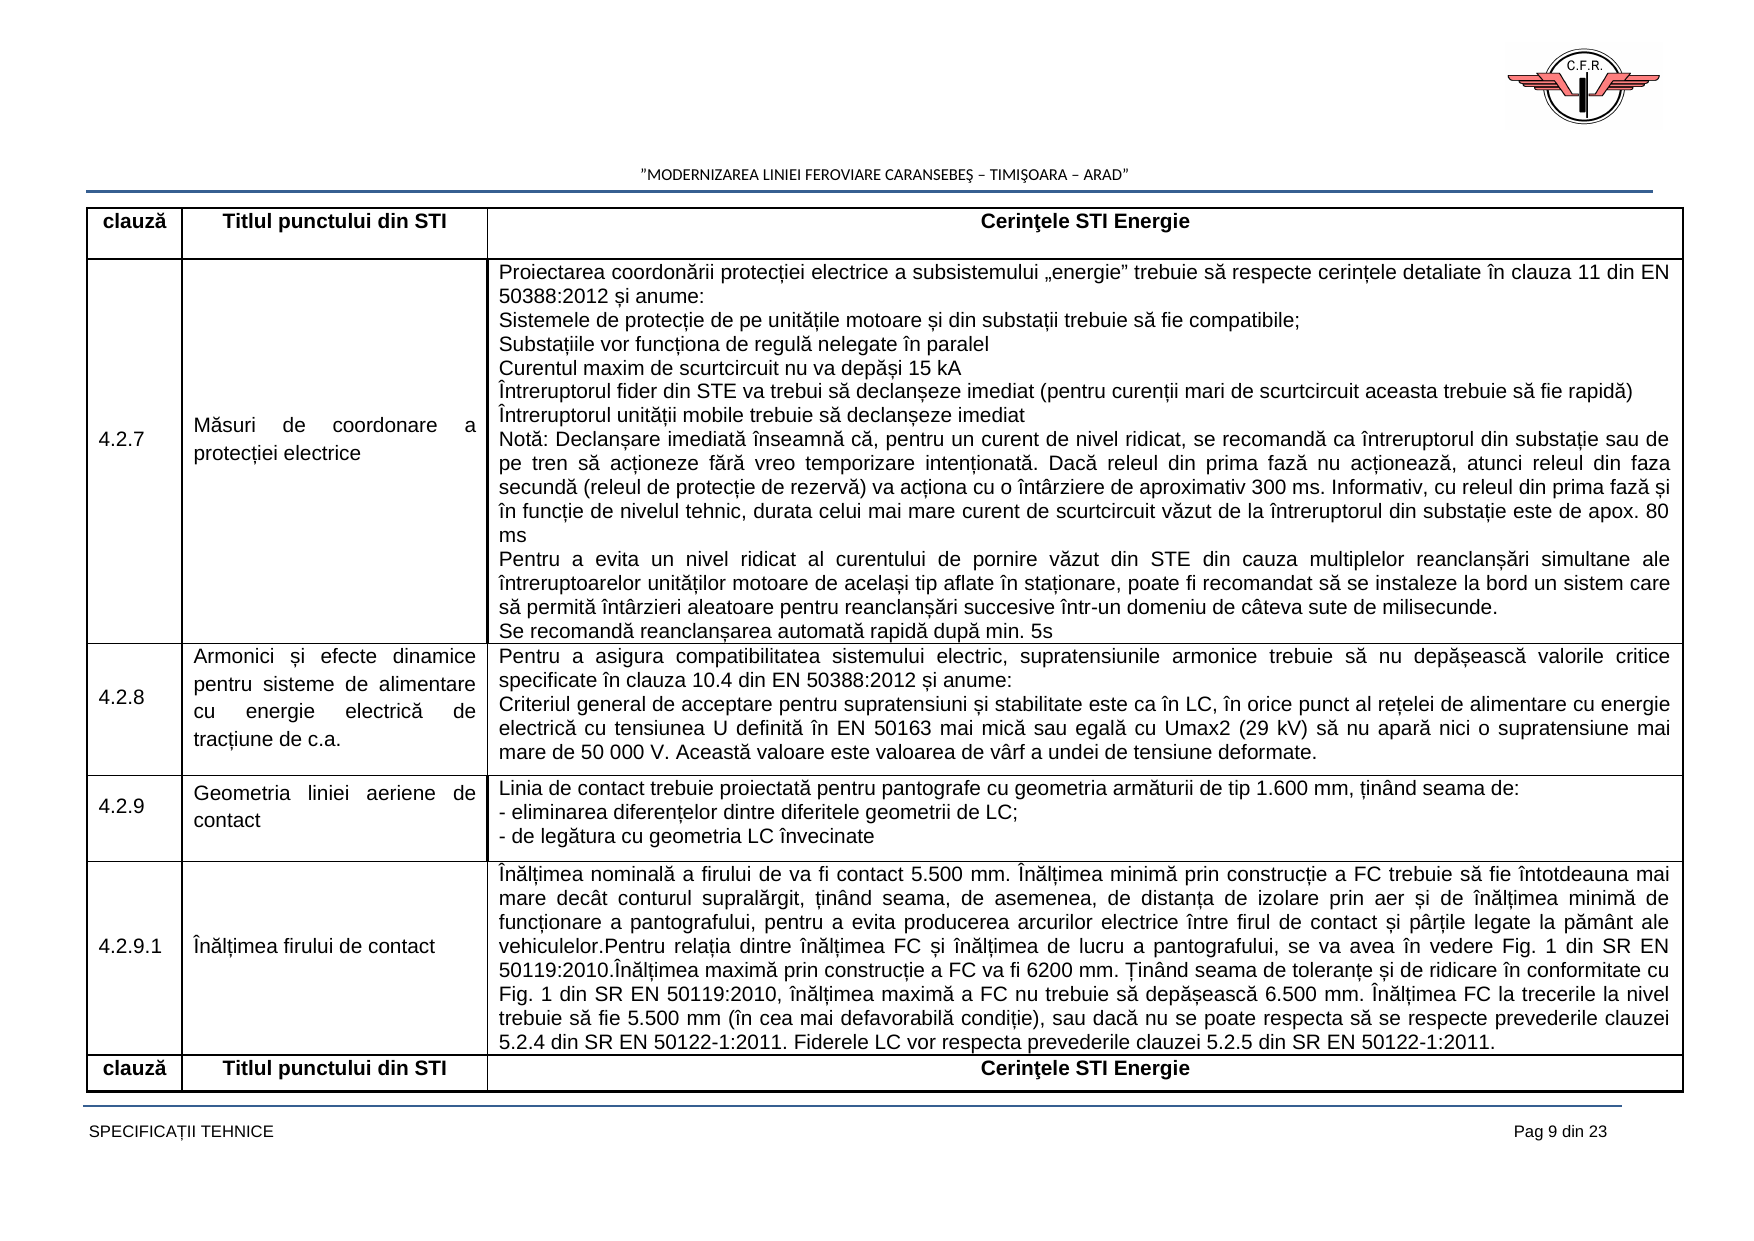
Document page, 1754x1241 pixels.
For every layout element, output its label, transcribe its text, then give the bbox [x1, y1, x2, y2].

table_cell Pentru a asigura compatibilitatea sistemului electric, supratensiunile armonice trebuie să nu depășească valorile critice specificate în clauza 10.4 din EN 50388:2012 și anume: Criteriul general de acceptare pentru supratensiuni și stabilitate este ca în LC, în orice punct al rețelei de alimentare cu energie electrică cu tensiunea U definită în EN 50163 mai mică sau egală cu Umax2 (29 kV) să nu apară nici o supratensiune mai mare de 50 000 V. Această valoare este valoarea de vârf a undei de tensiune deformate. [488, 644, 1682, 775]
table_cell Măsuri de coordonare a protecției electrice [183, 260, 486, 643]
table_cell 4.2.7 [88, 260, 181, 643]
table_cell Linia de contact trebuie proiectată pentru pantografe cu geometria armăturii de tip 1.600 mm, ținând seama de: - eliminarea diferențelor dintre diferitele geometrii de LC; - de legătura cu geometria LC învecinate [489, 776, 1682, 861]
table_cell Înălțimea nominală a firului de va fi contact 5.500 mm. Înălțimea minimă prin construcție a FC trebuie să fie întotdeauna mai mare decât conturul supralărgit, ținând seama, de asemenea, de distanța de izolare prin aer și de înălțimea minimă de funcționare a pantografului, pentru a evita producerea arcurilor electrice între firul de contact și pârțile legate la pământ ale vehiculelor.Pentru relația dintre înălțimea FC și înălțimea de lucru a pantografului, se va avea în vedere Fig. 1 din SR EN 50119:2010.Înălțimea maximă prin construcție a FC va fi 6200 mm. Ținând seama de toleranțe și de ridicare în conformitate cu Fig. 1 din SR EN 50119:2010, înălțimea maximă a FC nu trebuie să depășească 6.500 mm. Înălțimea FC la trecerile la nivel trebuie să fie 5.500 mm (în cea mai defavorabilă condiție), sau dacă nu se poate respecta să se respecte prevederile clauzei 5.2.4 din SR EN 50122-1:2011. Fiderele LC vor respecta prevederile clauzei 5.2.5 din SR EN 50122-1:2011. [488, 862, 1682, 1054]
table_cell Înălțimea firului de contact [183, 862, 487, 1054]
table_cell Armonici și efecte dinamice pentru sisteme de alimentare cu energie electrică de tracțiune de c.a. [183, 644, 487, 775]
table_cell Proiectarea coordonării protecției electrice a subsistemului „energie” trebuie să respecte cerințele detaliate în clauza 11 din EN 50388:2012 și anume: Sistemele de protecție de pe unitățile motoare și din substații trebuie să fie compatibile; Substațiile vor funcționa de regulă nelegate în paralel Curentul maxim de scurtcircuit nu va depăși 15 kA Întreruptorul fider din STE va trebui să declanșeze imediat (pentru curenții mari de scurtcircuit aceasta trebuie să fie rapidă) Întreruptorul unității mobile trebuie să declanșeze imediat Notă: Declanșare imediată înseamnă că, pentru un curent de nivel ridicat, se recomandă ca întreruptorul din substație sau de pe tren să acționeze fără vreo temporizare intenționată. Dacă releul din prima fază nu acționează, atunci releul din faza secundă (releul de protecție de rezervă) va acționa cu o întârziere de aproximativ 300 ms. Informativ, cu releul din prima fază și în funcție de nivelul tehnic, durata celui mai mare curent de scurtcircuit văzut de la întreruptorul din substație este de apox. 80 ms Pentru a evita un nivel ridicat al curentului de pornire văzut din STE din cauza multiplelor reanclanșări simultane ale întreruptoarelor unităților motoare de același tip aflate în staționare, poate fi recomandat să se instaleze la bord un sistem care să permită întârzieri aleatoare pentru reanclanșări succesive într-un domeniu de câteva sute de milisecunde. Se recomandă reanclanșarea automată rapidă după min. 5s [489, 260, 1682, 643]
table_cell Titlul punctului din STI [183, 1056, 487, 1090]
table_cell clauză [88, 1056, 181, 1090]
table_header Cerinţele STI Energie [488, 209, 1682, 257]
table_cell Cerinţele STI Energie [488, 1056, 1682, 1090]
picture [1505, 42, 1663, 130]
table_header Titlul punctului din STI [183, 209, 487, 257]
table_cell 4.2.9.1 [88, 862, 181, 1054]
table_header clauză [88, 209, 181, 257]
table_cell Geometria liniei aeriene de contact [183, 776, 486, 861]
table_cell 4.2.9 [88, 776, 181, 861]
table_cell 4.2.8 [88, 644, 181, 775]
